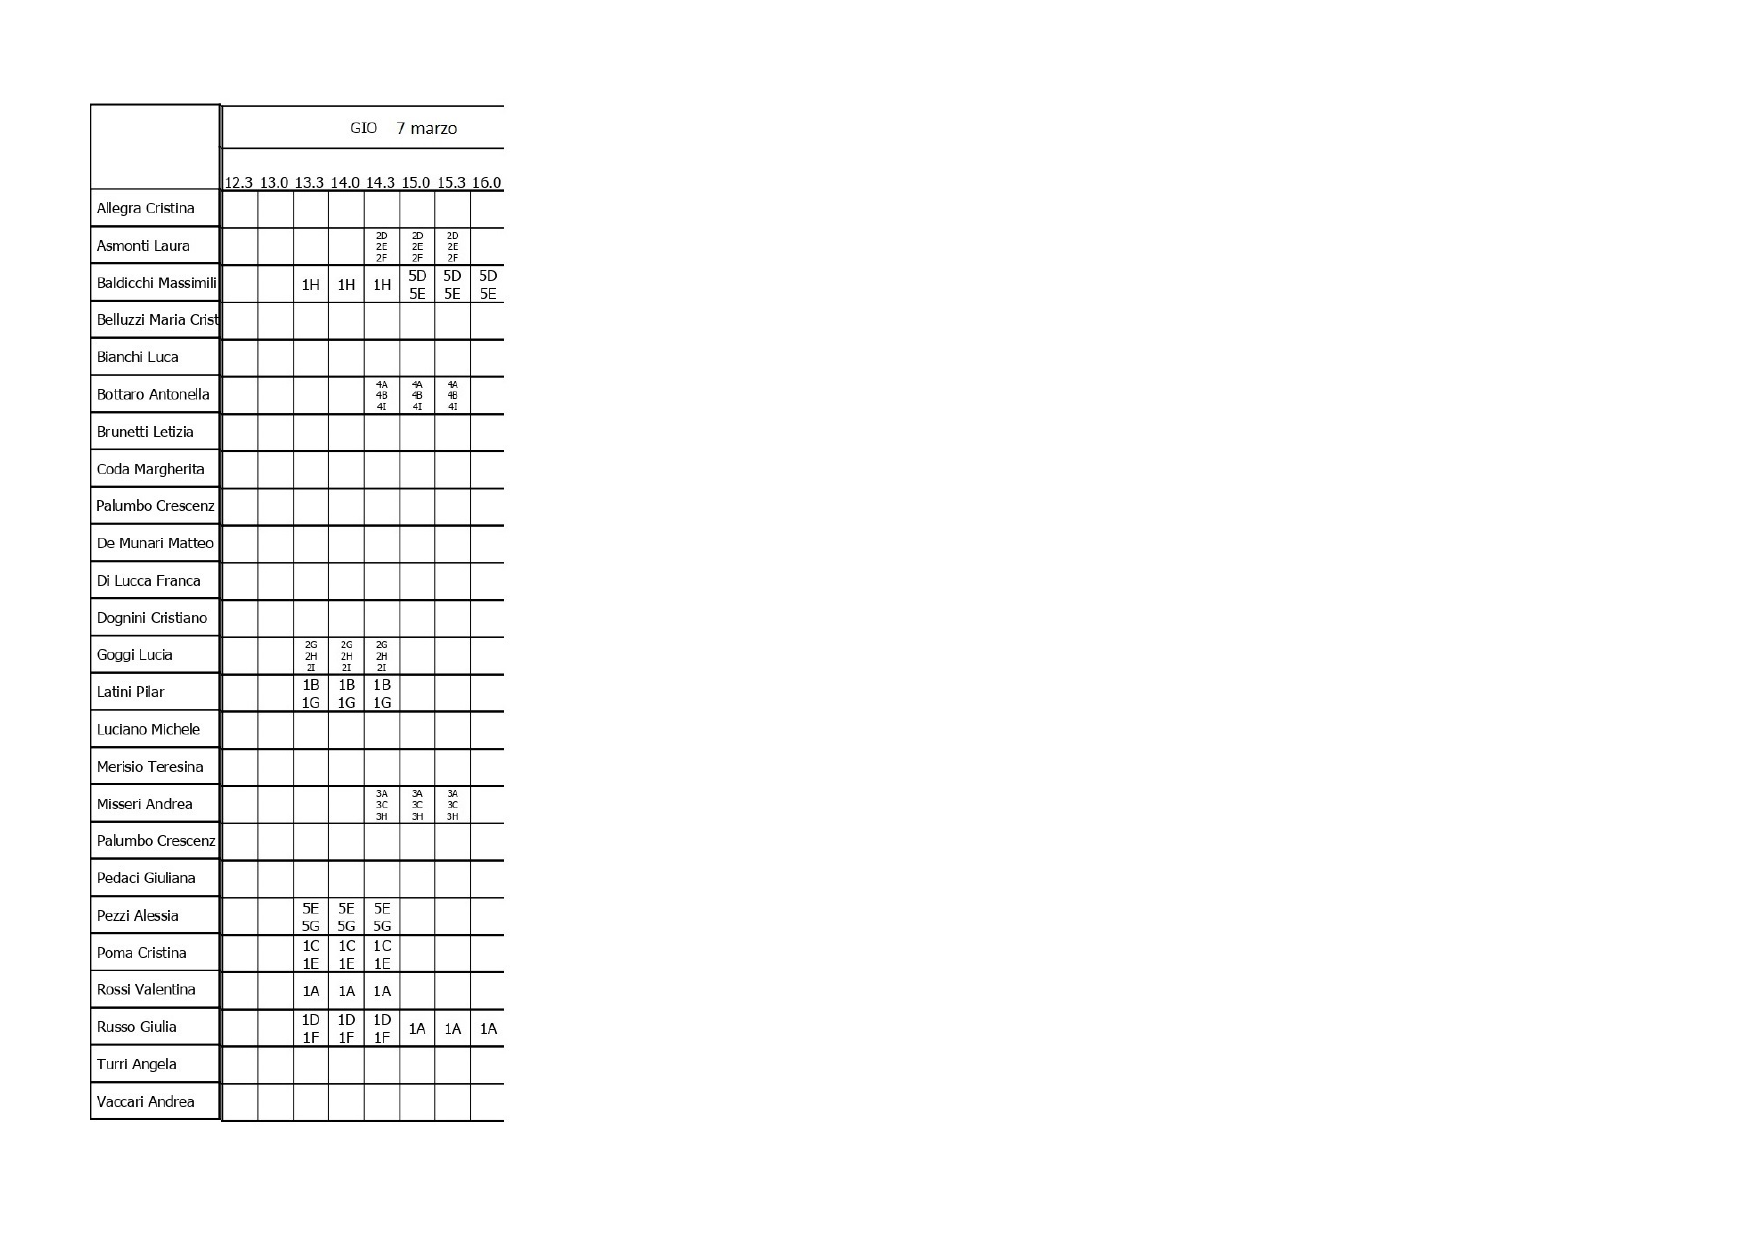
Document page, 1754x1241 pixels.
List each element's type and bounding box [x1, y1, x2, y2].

picture [75, 75, 522, 1166]
